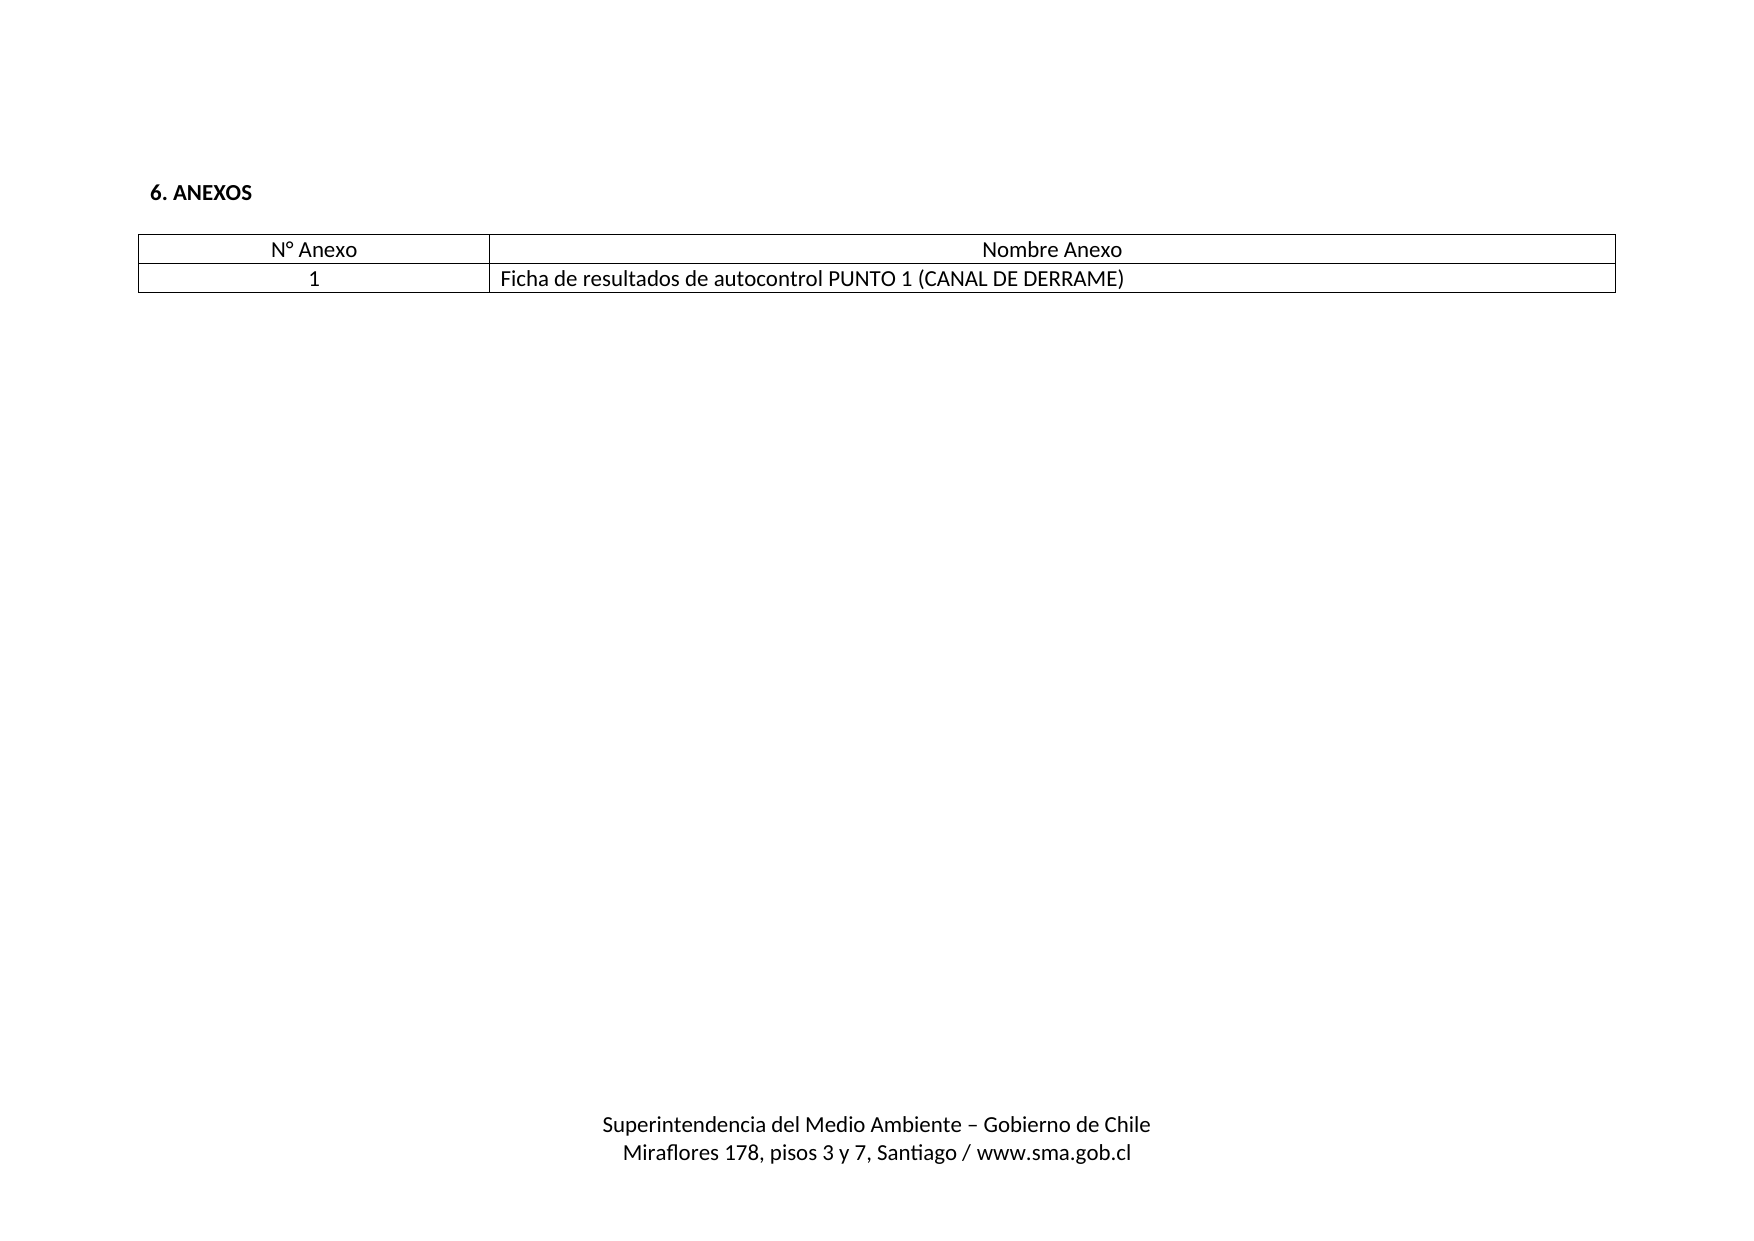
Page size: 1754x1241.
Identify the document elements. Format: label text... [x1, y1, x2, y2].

table_cell Ficha de resultados de autocontrol PUNTO 1 (CANAL DE DERRAME) [490, 264, 1615, 292]
text 6. ANEXOS [150, 150, 1604, 206]
table_header N° Anexo [139, 235, 489, 263]
table_cell 1 [139, 264, 489, 292]
table_header Nombre Anexo [490, 235, 1615, 263]
